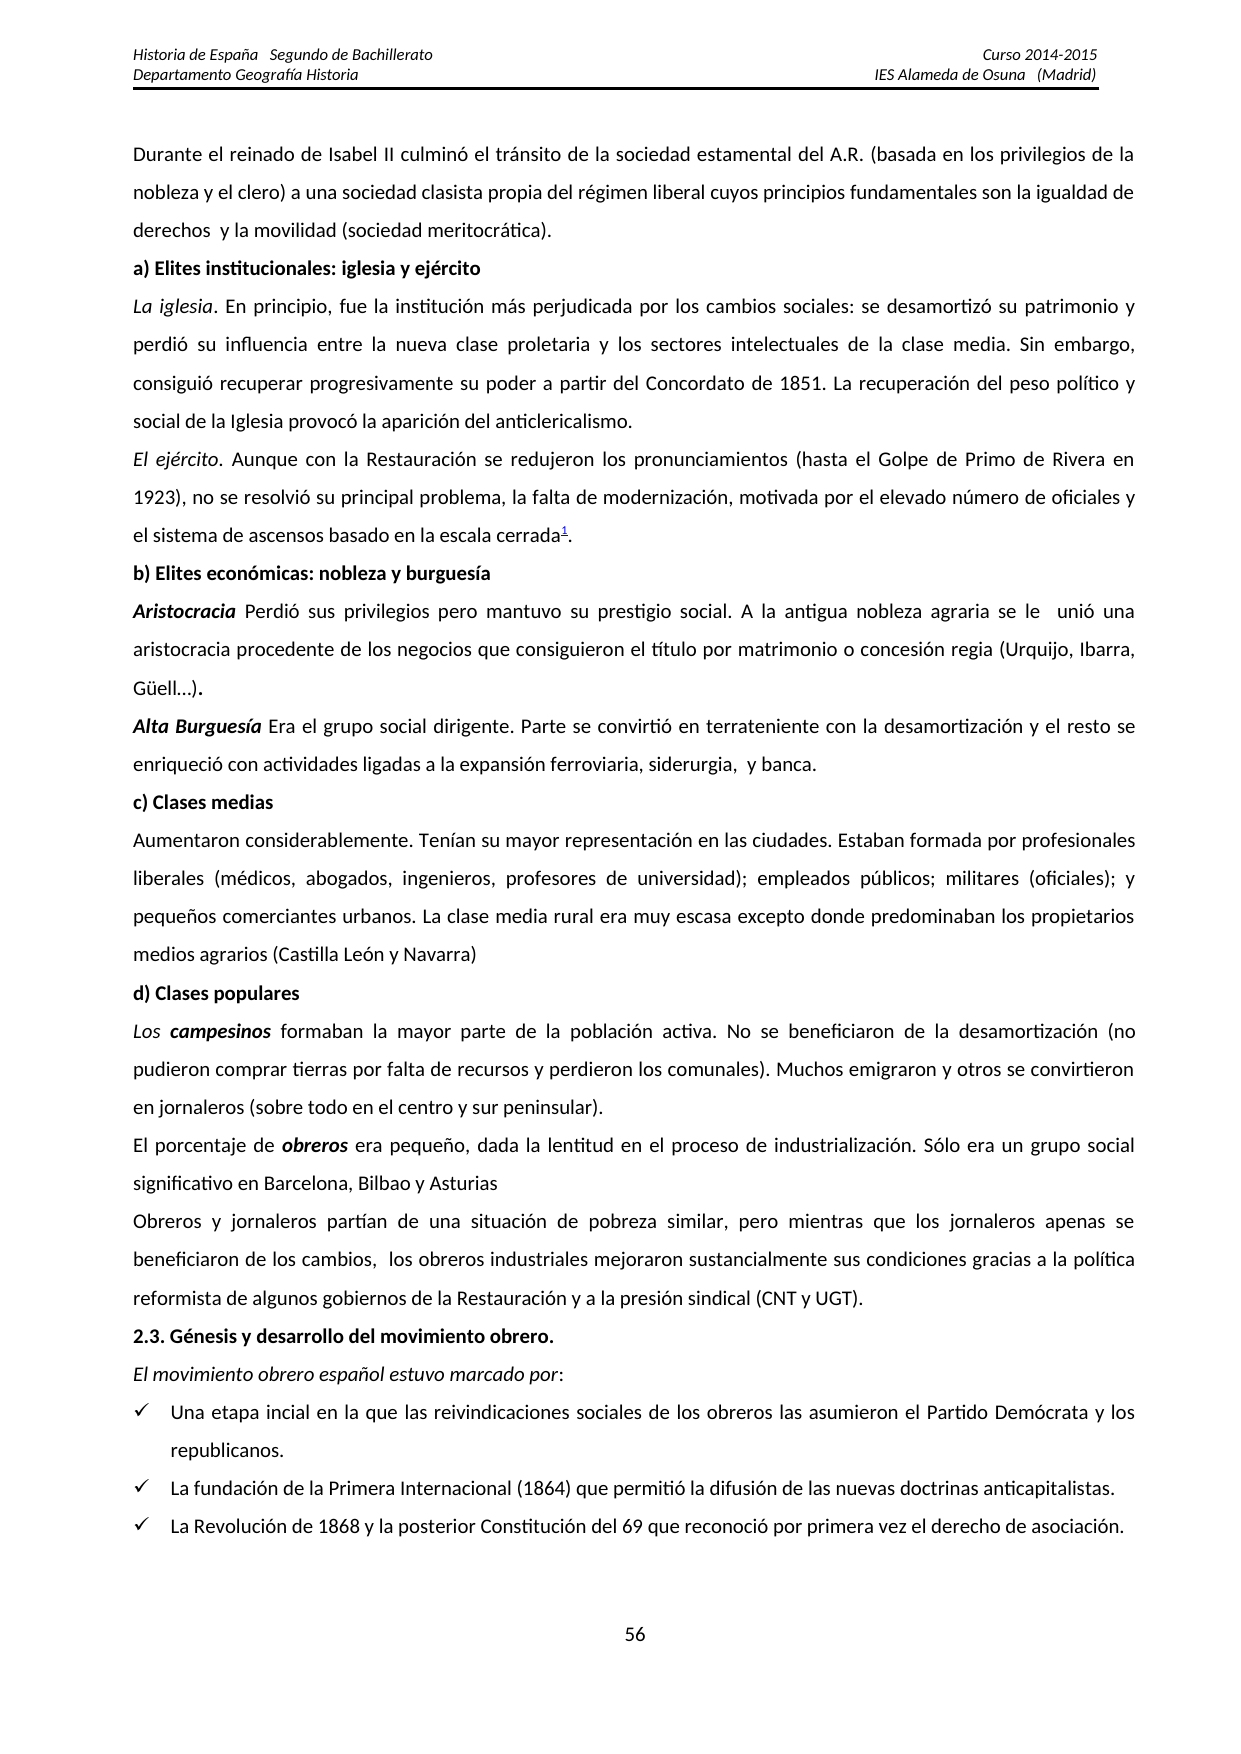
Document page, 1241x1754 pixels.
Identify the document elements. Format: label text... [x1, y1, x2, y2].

text c) Clases medias [133, 789, 1137, 814]
text Aristocracia Perdió sus privilegios pero mantuvo su prestigio social. A la antigua nobleza agraria se le unió una aristocracia procedente de los negocios que consiguieron el título por matrimonio o concesión regia (Urquijo, Ibarra, Güell…). [133, 598, 1137, 700]
text Los campesinos formaban la mayor parte de la población activa. No se beneficiaron de la desamortización (no pudieron comprar tierras por falta de recursos y perdieron los comunales). Muchos emigraron y otros se convirtieron en jornaleros (sobre todo en el centro y sur peninsular). [133, 1018, 1137, 1119]
text El porcentaje de obreros era pequeño, dada la lentitud en el proceso de industrialización. Sólo era un grupo social significativo en Barcelona, Bilbao y Asturias [133, 1132, 1137, 1196]
text d) Clases populares [133, 980, 1137, 1005]
text Aumentaron considerablemente. Tenían su mayor representación en las ciudades. Estaban formada por profesionales liberales (médicos, abogados, ingenieros, profesores de universidad); empleados públicos; militares (oficiales); y pequeños comerciantes urbanos. La clase media rural era muy escasa excepto donde predominaban los propietarios medios agrarios (Castilla León y Navarra) [133, 827, 1137, 967]
text a) Elites institucionales: iglesia y ejército [133, 255, 1137, 281]
text b) Elites económicas: nobleza y burguesía [133, 560, 1137, 586]
text Durante el reinado de Isabel II culminó el tránsito de la sociedad estamental del A.R. (basada en los privilegios de la nobleza y el clero) a una sociedad clasista propia del régimen liberal cuyos principios fundamentales son la igualdad de derechos y la movilidad (sociedad meritocrática). [133, 141, 1137, 243]
list La Revolución de 1868 y la posterior Constitución del 69 que reconoció por primera vez el derecho de asociación. [133, 1513, 1137, 1539]
text Obreros y jornaleros partían de una situación de pobreza similar, pero mientras que los jornaleros apenas se beneficiaron de los cambios, los obreros industriales mejoraron sustancialmente sus condiciones gracias a la política reformista de algunos gobiernos de la Restauración y a la presión sindical (CNT y UGT). [133, 1208, 1137, 1310]
list La fundación de la Primera Internacional (1864) que permitió la difusión de las nuevas doctrinas anticapitalistas. [133, 1475, 1137, 1501]
text Alta Burguesía Era el grupo social dirigente. Parte se convirtió en terrateniente con la desamortización y el resto se enriqueció con actividades ligadas a la expansión ferroviaria, siderurgia, y banca. [133, 713, 1137, 776]
text 2.3. Génesis y desarrollo del movimiento obrero. [133, 1323, 1137, 1348]
text El movimiento obrero español estuvo marcado por: [133, 1361, 1137, 1386]
text La iglesia. En principio, fue la institución más perjudicada por los cambios sociales: se desamortizó su patrimonio y perdió su influencia entre la nueva clase proletaria y los sectores intelectuales de la clase media. Sin embargo, consiguió recuperar progresivamente su poder a partir del Concordato de 1851. La recuperación del peso político y social de la Iglesia provocó la aparición del anticlericalismo. [133, 293, 1137, 433]
list Una etapa incial en la que las reivindicaciones sociales de los obreros las asumieron el Partido Demócrata y los republicanos. [133, 1399, 1137, 1463]
text El ejército. Aunque con la Restauración se redujeron los pronunciamientos (hasta el Golpe de Primo de Rivera en 1923), no se resolvió su principal problema, la falta de modernización, motivada por el elevado número de oficiales y el sistema de ascensos basado en la escala cerrada1. [133, 446, 1137, 548]
